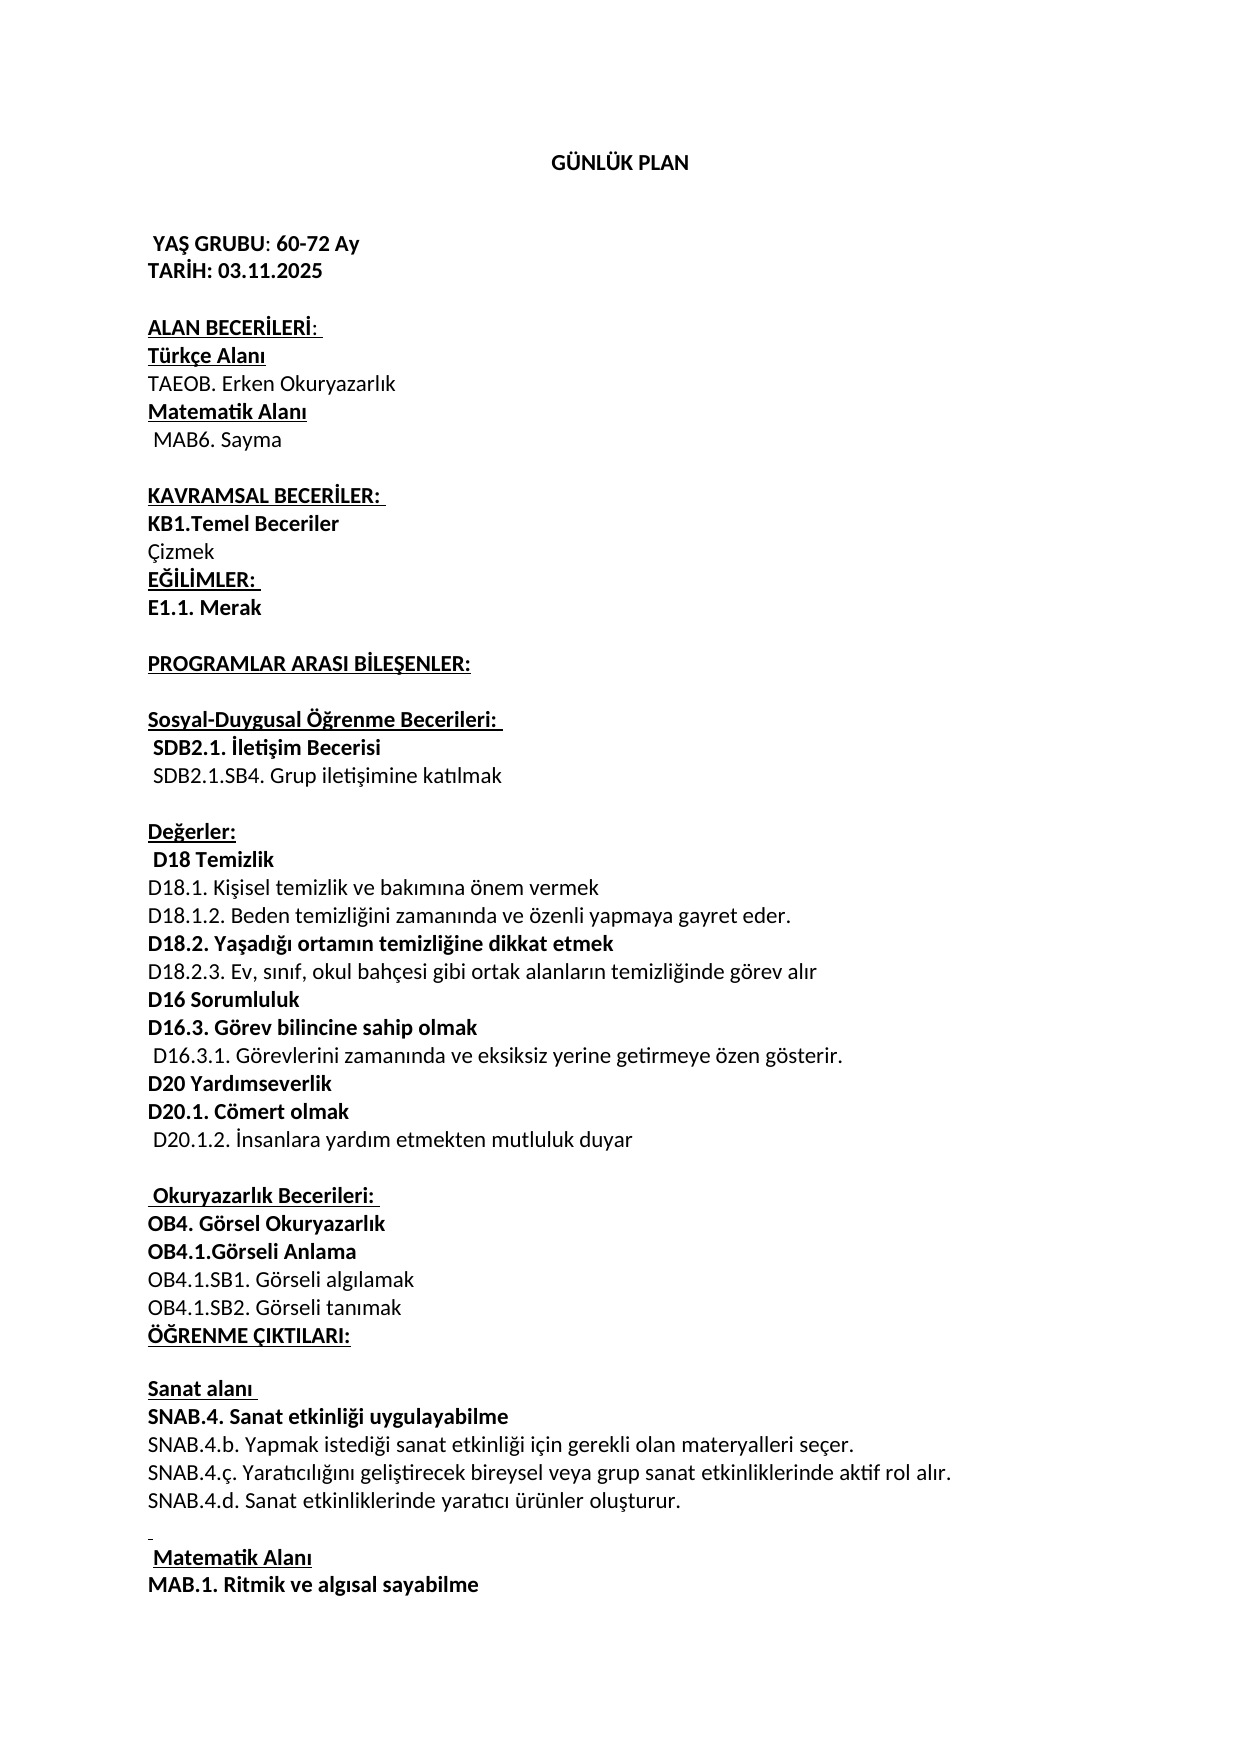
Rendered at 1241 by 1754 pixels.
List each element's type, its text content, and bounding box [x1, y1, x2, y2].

text SDB2.1. İletişim Becerisi [148, 733, 1093, 761]
text YAŞ GRUBU: 60-72 Ay [148, 229, 1093, 257]
text SNAB.4.d. Sanat etkinliklerinde yaratıcı ürünler oluşturur. [148, 1487, 1093, 1514]
text D20.1. Cömert olmak [148, 1097, 1093, 1125]
text Değerler: [148, 817, 1093, 845]
text ÖĞRENME ÇIKTILARI: [148, 1321, 1093, 1349]
text D16.3. Görev bilincine sahip olmak [148, 1013, 1093, 1041]
text TAEOB. Erken Okuryazarlık [148, 369, 1093, 397]
text D18.1. Kişisel temizlik ve bakımına önem vermek [148, 873, 1093, 901]
text OB4.1.SB1. Görseli algılamak [148, 1265, 1093, 1293]
text Matematik Alanı [148, 1543, 1093, 1571]
text D20.1.2. İnsanlara yardım etmekten mutluluk duyar [148, 1125, 1093, 1153]
text D18.2. Yaşadığı ortamın temizliğine dikkat etmek [148, 929, 1093, 957]
text KAVRAMSAL BECERİLER: [148, 481, 1093, 509]
text SDB2.1.SB4. Grup iletişimine katılmak [148, 761, 1093, 789]
text PROGRAMLAR ARASI BİLEŞENLER: [148, 649, 1093, 677]
text Sanat alanı [148, 1374, 1093, 1402]
text Türkçe Alanı [148, 341, 1093, 369]
text D18 Temizlik [148, 845, 1093, 873]
text KB1.Temel Beceriler [148, 509, 1093, 537]
text GÜNLÜK PLAN [148, 148, 1093, 176]
text ALAN BECERİLERİ: [148, 313, 1093, 341]
text Çizmek [148, 537, 1093, 565]
text Okuryazarlık Becerileri: [148, 1181, 1093, 1209]
text SNAB.4.ç. Yaratıcılığını geliştirecek bireysel veya grup sanat etkinliklerinde aktif rol alır. [148, 1458, 1093, 1487]
text OB4.1.SB2. Görseli tanımak [148, 1293, 1093, 1321]
text Matematik Alanı [148, 397, 1093, 425]
text D18.1.2. Beden temizliğini zamanında ve özenli yapmaya gayret eder. [148, 901, 1093, 929]
text OB4. Görsel Okuryazarlık [148, 1209, 1093, 1237]
text D16.3.1. Görevlerini zamanında ve eksiksiz yerine getirmeye özen gösterir. [148, 1041, 1093, 1069]
text OB4.1.Görseli Anlama [148, 1237, 1093, 1265]
text E1.1. Merak [148, 593, 1093, 621]
text EĞİLİMLER: [148, 565, 1093, 593]
text TARİH: 03.11.2025 [148, 257, 1093, 285]
text SNAB.4. Sanat etkinliği uygulayabilme [148, 1402, 1093, 1431]
text D16 Sorumluluk [148, 985, 1093, 1013]
text D18.2.3. Ev, sınıf, okul bahçesi gibi ortak alanların temizliğinde görev alır [148, 957, 1093, 985]
text MAB6. Sayma [148, 425, 1093, 453]
text SNAB.4.b. Yapmak istediği sanat etkinliği için gerekli olan materyalleri seçer. [148, 1431, 1093, 1458]
text Sosyal-Duygusal Öğrenme Becerileri: [148, 705, 1093, 733]
text MAB.1. Ritmik ve algısal sayabilme [148, 1571, 1093, 1599]
text D20 Yardımseverlik [148, 1069, 1093, 1097]
